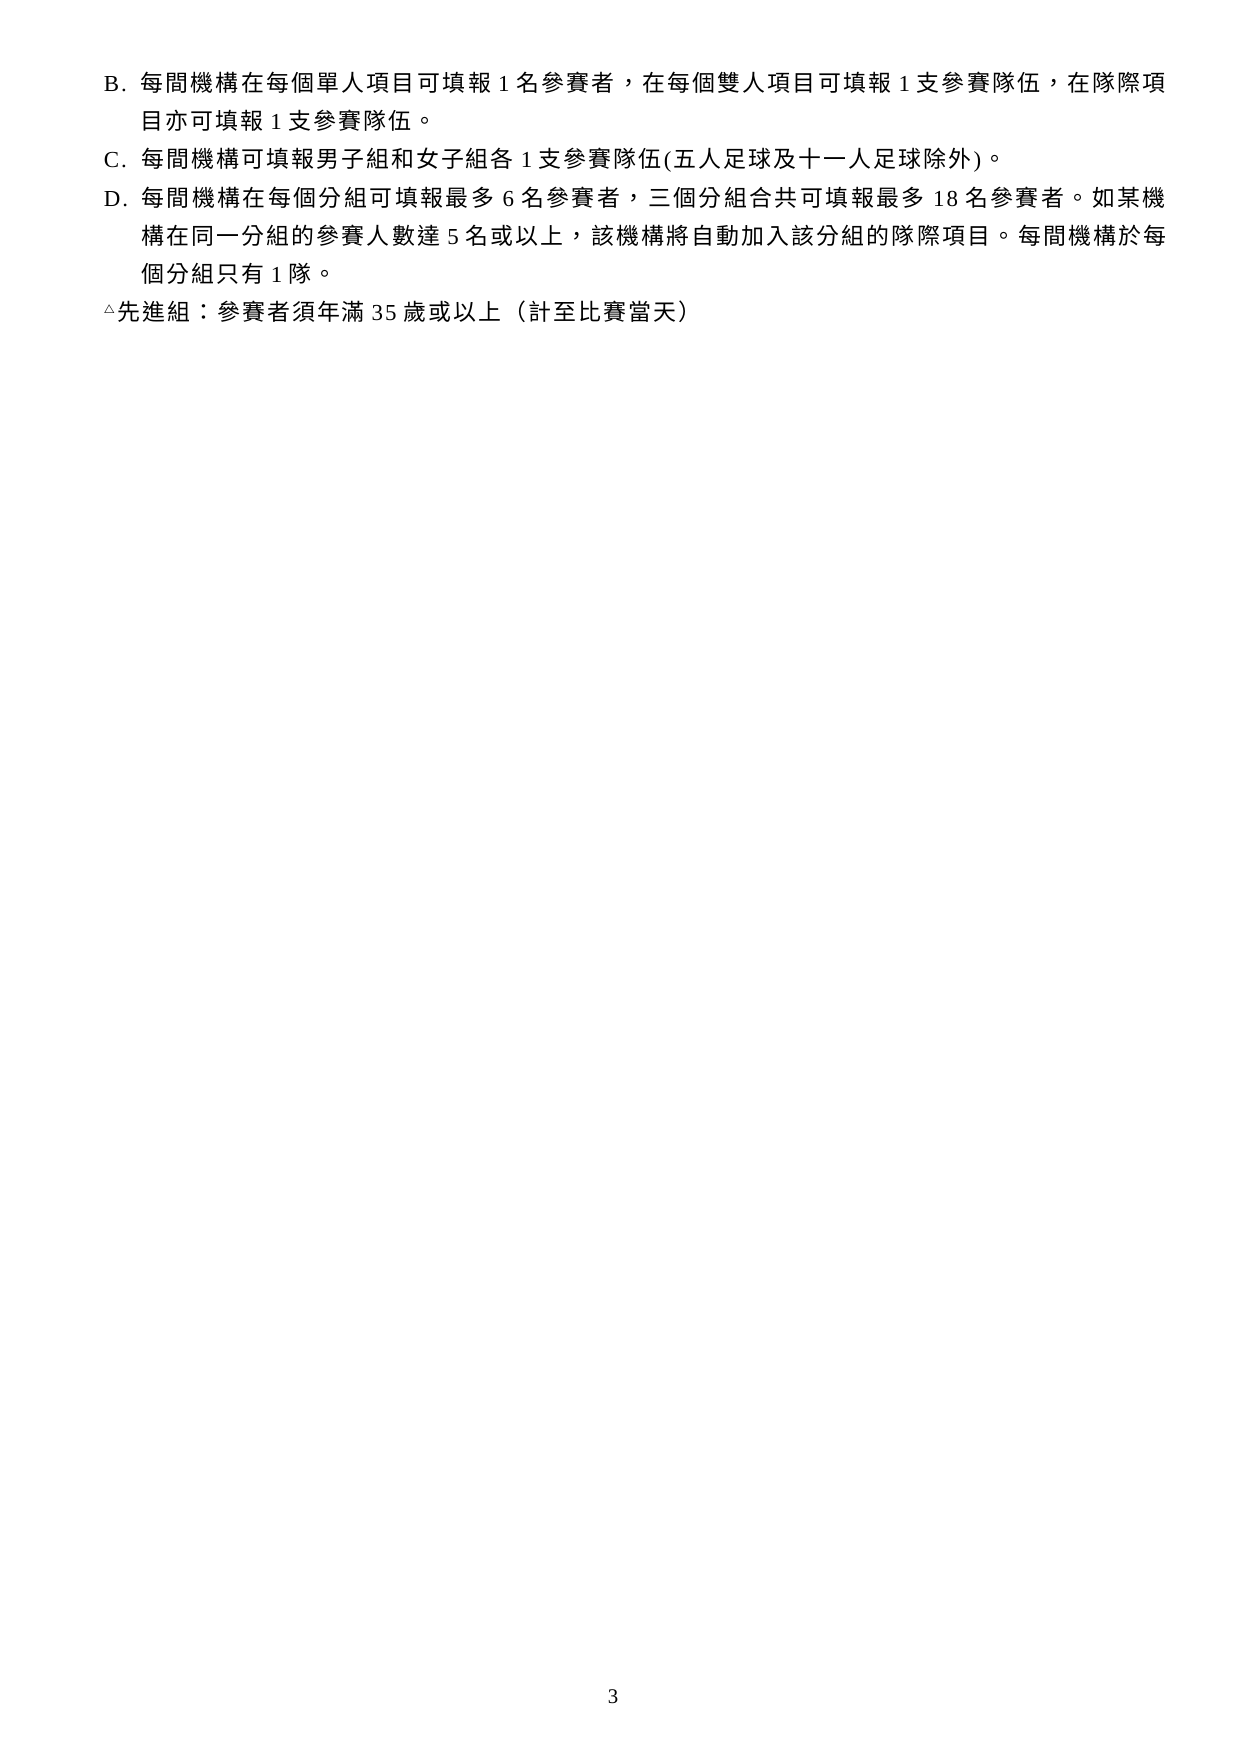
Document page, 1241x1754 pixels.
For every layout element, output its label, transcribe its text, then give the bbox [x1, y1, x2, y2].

list 每間機構可填報男子組和女子組各1支參賽隊伍(五人足球及十一人足球除外)。 [103, 141, 1166, 174]
list 每間機構在每個分組可填報最多6名參賽者，三個分組合共可填報最多18名參賽者。如某機構在同一分組的參賽人數達5名或以上，該機構將自動加入該分組的隊際項目。每間機構於每個分組只有1隊。 [103, 179, 1166, 289]
list 每間機構在每個單人項目可填報1名參賽者，在每個雙人項目可填報1支參賽隊伍，在隊際項目亦可填報1支參賽隊伍。 [103, 65, 1166, 136]
text 先進組：參賽者須年滿35歲或以上（計至比賽當天） [103, 294, 1166, 327]
